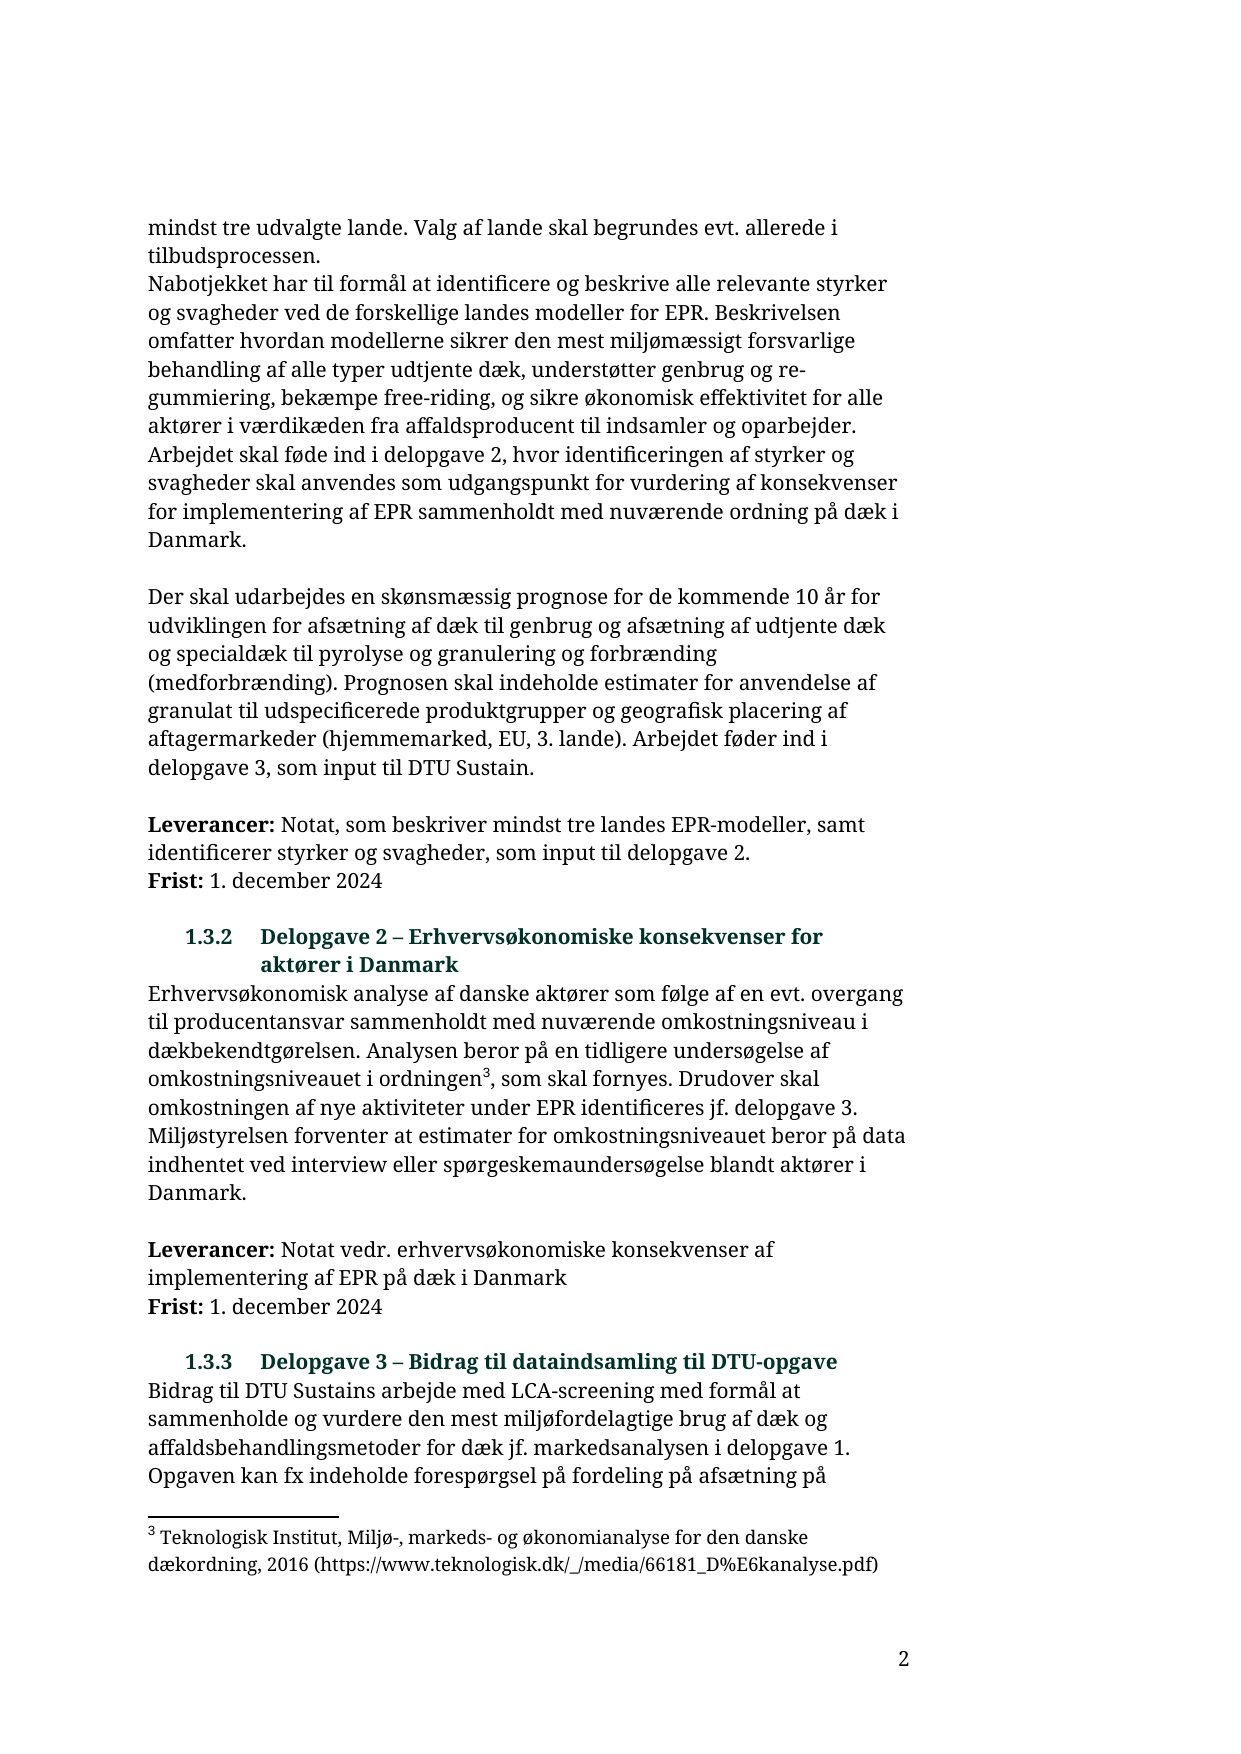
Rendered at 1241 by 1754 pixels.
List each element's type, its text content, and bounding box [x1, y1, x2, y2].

text Der skal udarbejdes en skønsmæssig prognose for de kommende 10 år for udviklingen for afsætning af dæk til genbrug og afsætning af udtjente dæk og specialdæk til pyrolyse og granulering og forbrænding (medforbrænding). Prognosen skal indeholde estimater for anvendelse af granulat til udspecificerede produktgrupper og geografisk placering af aftagermarkeder (hjemmemarked, EU, 3. lande). Arbejdet føder ind i delopgave 3, som input til DTU Sustain. [148, 582, 909, 781]
subtitle Delopgave 2 – Erhvervsøkonomiske konsekvenser for aktører i Danmark [185, 922, 909, 979]
text Frist: 1. december 2024 [148, 1292, 909, 1320]
text Nabotjekket har til formål at identificere og beskrive alle relevante styrker og svagheder ved de forskellige landes modeller for EPR. Beskrivelsen omfatter hvordan modellerne sikrer den mest miljømæssigt forsvarlige behandling af alle typer udtjente dæk, understøtter genbrug og re-gummiering, bekæmpe free-riding, og sikre økonomisk effektivitet for alle aktører i værdikæden fra affaldsproducent til indsamler og oparbejder. Arbejdet skal føde ind i delopgave 2, hvor identificeringen af styrker og svagheder skal anvendes som udgangspunkt for vurdering af konsekvenser for implementering af EPR sammenholdt med nuværende ordning på dæk i Danmark. [148, 269, 909, 554]
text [148, 1376, 909, 1489]
text Leverancer: Notat vedr. erhvervsøkonomiske konsekvenser af implementering af EPR på dæk i Danmark [148, 1235, 909, 1292]
text Leverancer: Notat, som beskriver mindst tre landes EPR-modeller, samt identificerer styrker og svagheder, som input til delopgave 2. [148, 810, 909, 867]
text Frist: 1. december 2024 [148, 867, 909, 895]
text Erhvervsøkonomisk analyse af danske aktører som følge af en evt. overgang til producentansvar sammenholdt med nuværende omkostningsniveau i dækbekendtgørelsen. Analysen beror på en tidligere undersøgelse af omkostningsniveauet i ordningen, som skal fornyes. Drudover skal omkostningen af nye aktiviteter under EPR identificeres jf. delopgave 3. Miljøstyrelsen forventer at estimater for omkostningsniveauet beror på data indhentet ved interview eller spørgeskemaundersøgelse blandt aktører i Danmark. [148, 979, 909, 1207]
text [148, 213, 909, 269]
subtitle Delopgave 3 – Bidrag til dataindsamling til DTU-opgave [185, 1347, 909, 1376]
